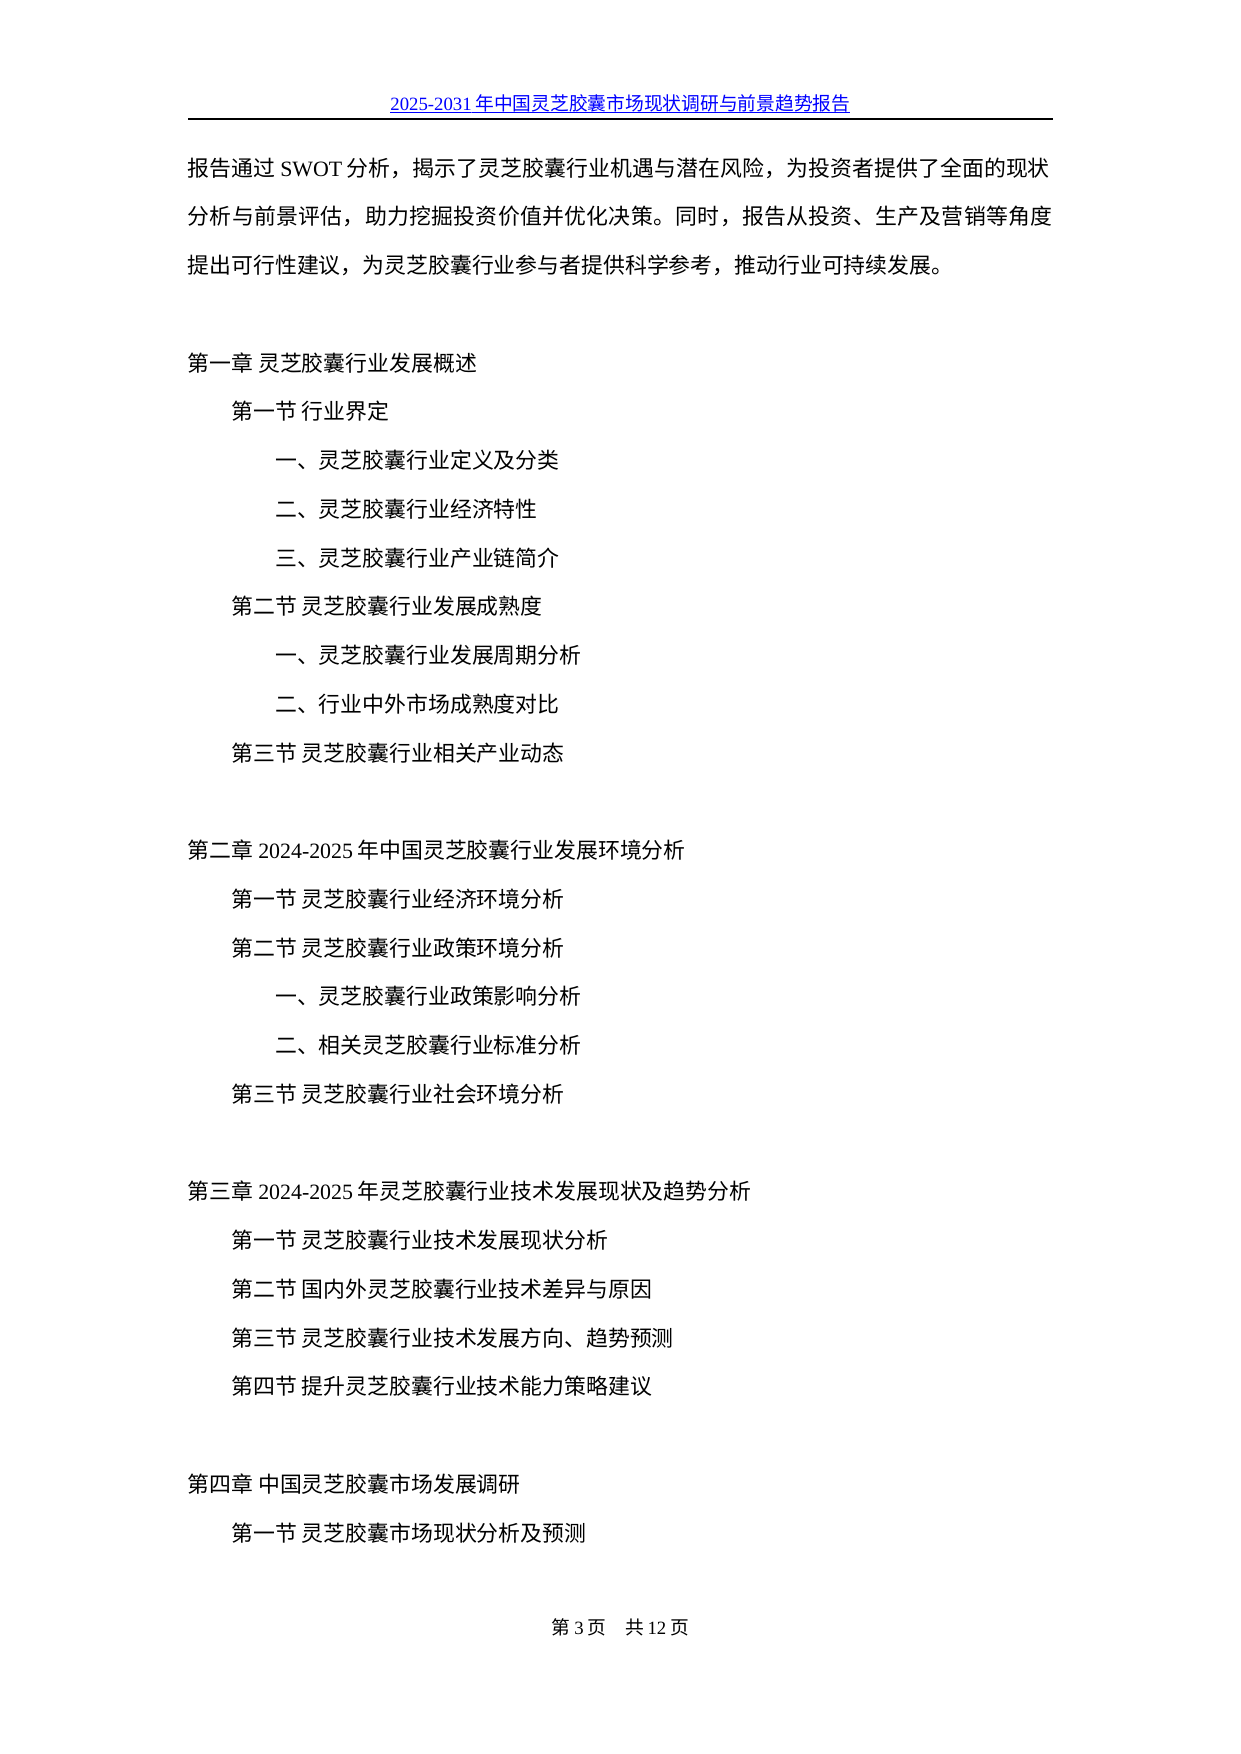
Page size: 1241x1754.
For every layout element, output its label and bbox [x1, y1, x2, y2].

text [187, 150, 1053, 1548]
